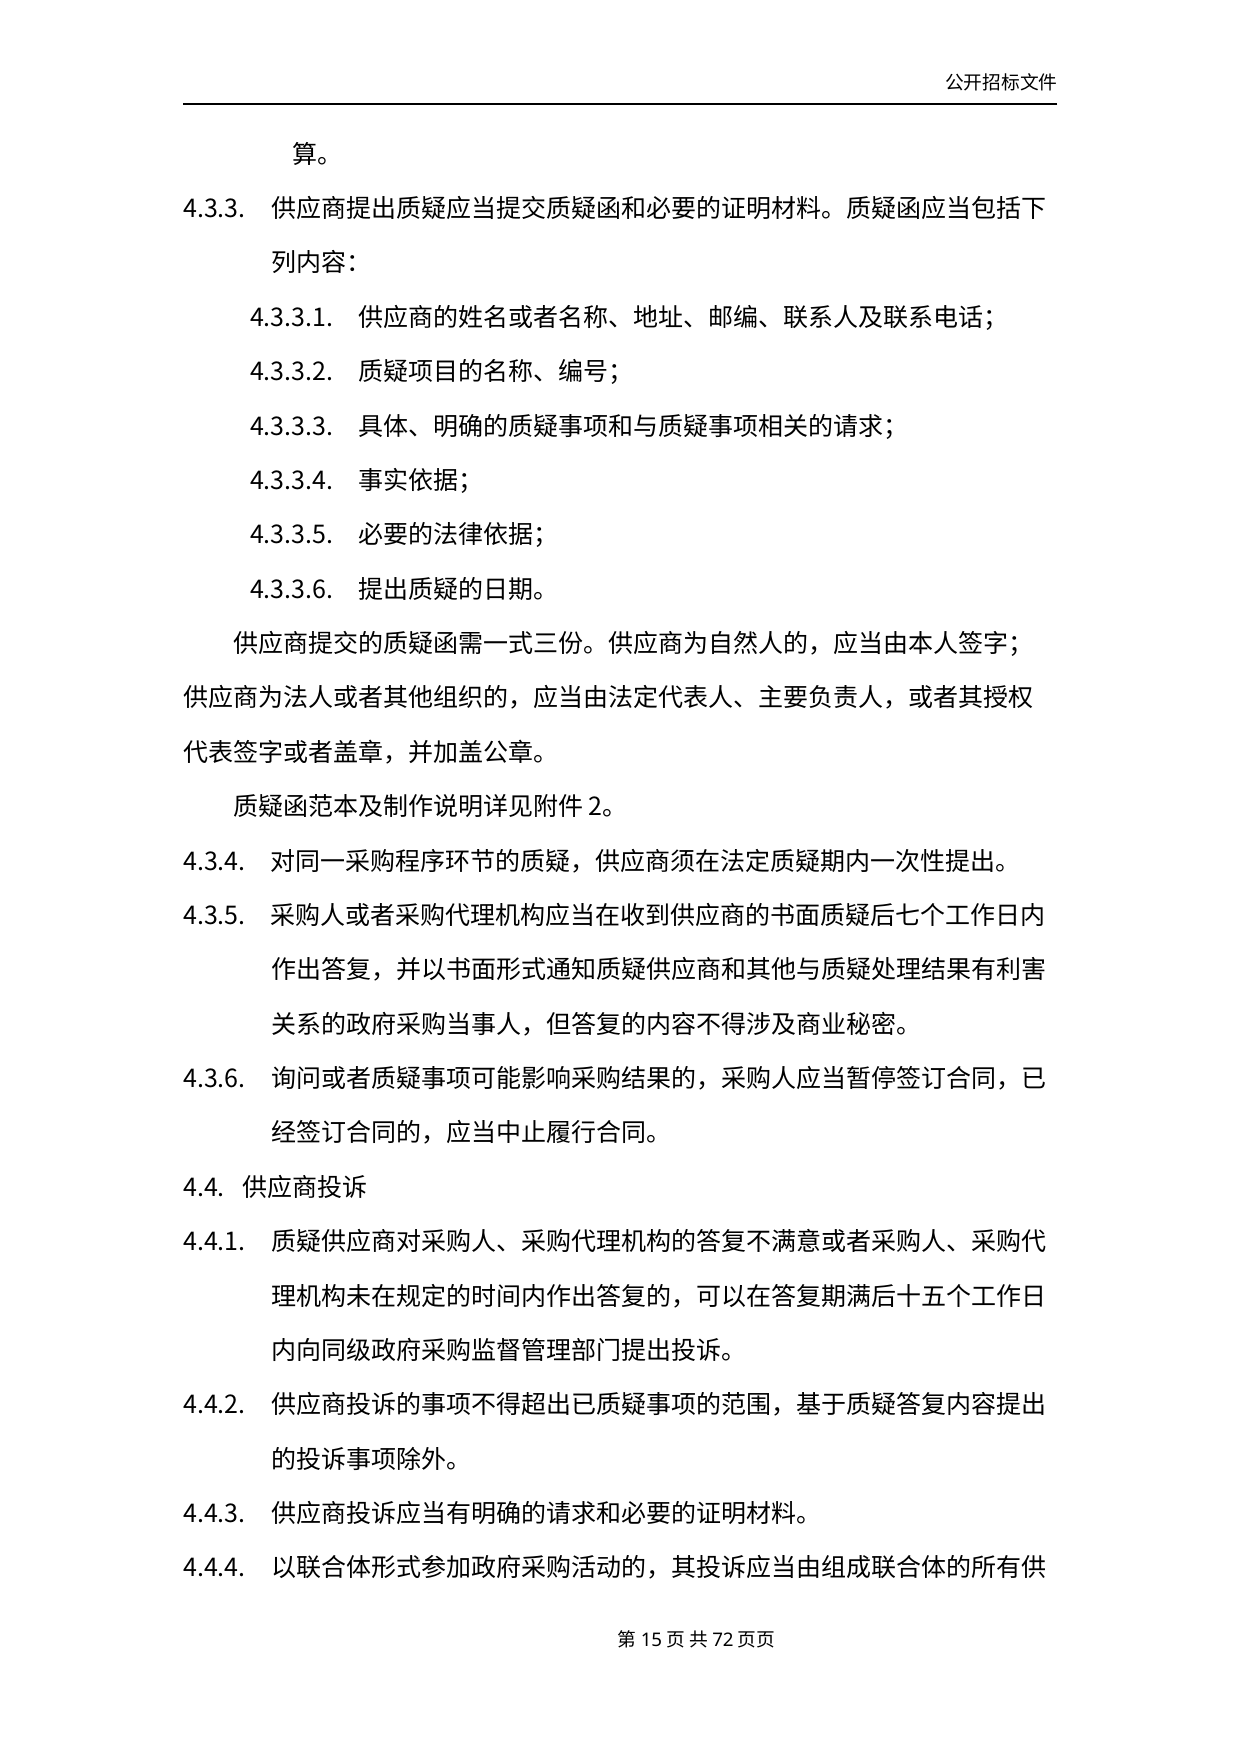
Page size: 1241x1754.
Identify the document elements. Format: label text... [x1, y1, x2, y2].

text 供应商提交的质疑函需一式三份。供应商为自然人的，应当由本人签字；供应商为法人或者其他组织的，应当由法定代表人、主要负责人，或者其授权代表签字或者盖章，并加盖公章。 [183, 623, 1057, 768]
list 必要的法律依据； [250, 515, 1057, 551]
list 事实依据； [250, 460, 1057, 497]
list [183, 134, 1057, 170]
list 具体、明确的质疑事项和与质疑事项相关的请求； [250, 406, 1057, 442]
list 质疑项目的名称、编号； [250, 352, 1057, 388]
list 供应商提出质疑应当提交质疑函和必要的证明材料。质疑函应当包括下列内容： [183, 188, 1057, 279]
list 供应商投诉应当有明确的请求和必要的证明材料。 [183, 1493, 1057, 1530]
list 供应商投诉 [183, 1167, 1057, 1203]
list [183, 1548, 1057, 1584]
list 质疑供应商对采购人、采购代理机构的答复不满意或者采购人、采购代理机构未在规定的时间内作出答复的，可以在答复期满后十五个工作日内向同级政府采购监督管理部门提出投诉。 [183, 1222, 1057, 1367]
list 供应商的姓名或者名称、地址、邮编、联系人及联系电话； [250, 297, 1057, 333]
list 供应商投诉的事项不得超出已质疑事项的范围，基于质疑答复内容提出的投诉事项除外。 [183, 1385, 1057, 1475]
list 提出质疑的日期。 [250, 569, 1057, 605]
list 询问或者质疑事项可能影响采购结果的，采购人应当暂停签订合同，已经签订合同的，应当中止履行合同。 [183, 1058, 1057, 1149]
text 质疑函范本及制作说明详见附件2。 [183, 787, 1057, 823]
list 采购人或者采购代理机构应当在收到供应商的书面质疑后七个工作日内作出答复，并以书面形式通知质疑供应商和其他与质疑处理结果有利害关系的政府采购当事人，但答复的内容不得涉及商业秘密。 [183, 895, 1057, 1040]
list 对同一采购程序环节的质疑，供应商须在法定质疑期内一次性提出。 [183, 841, 1057, 877]
